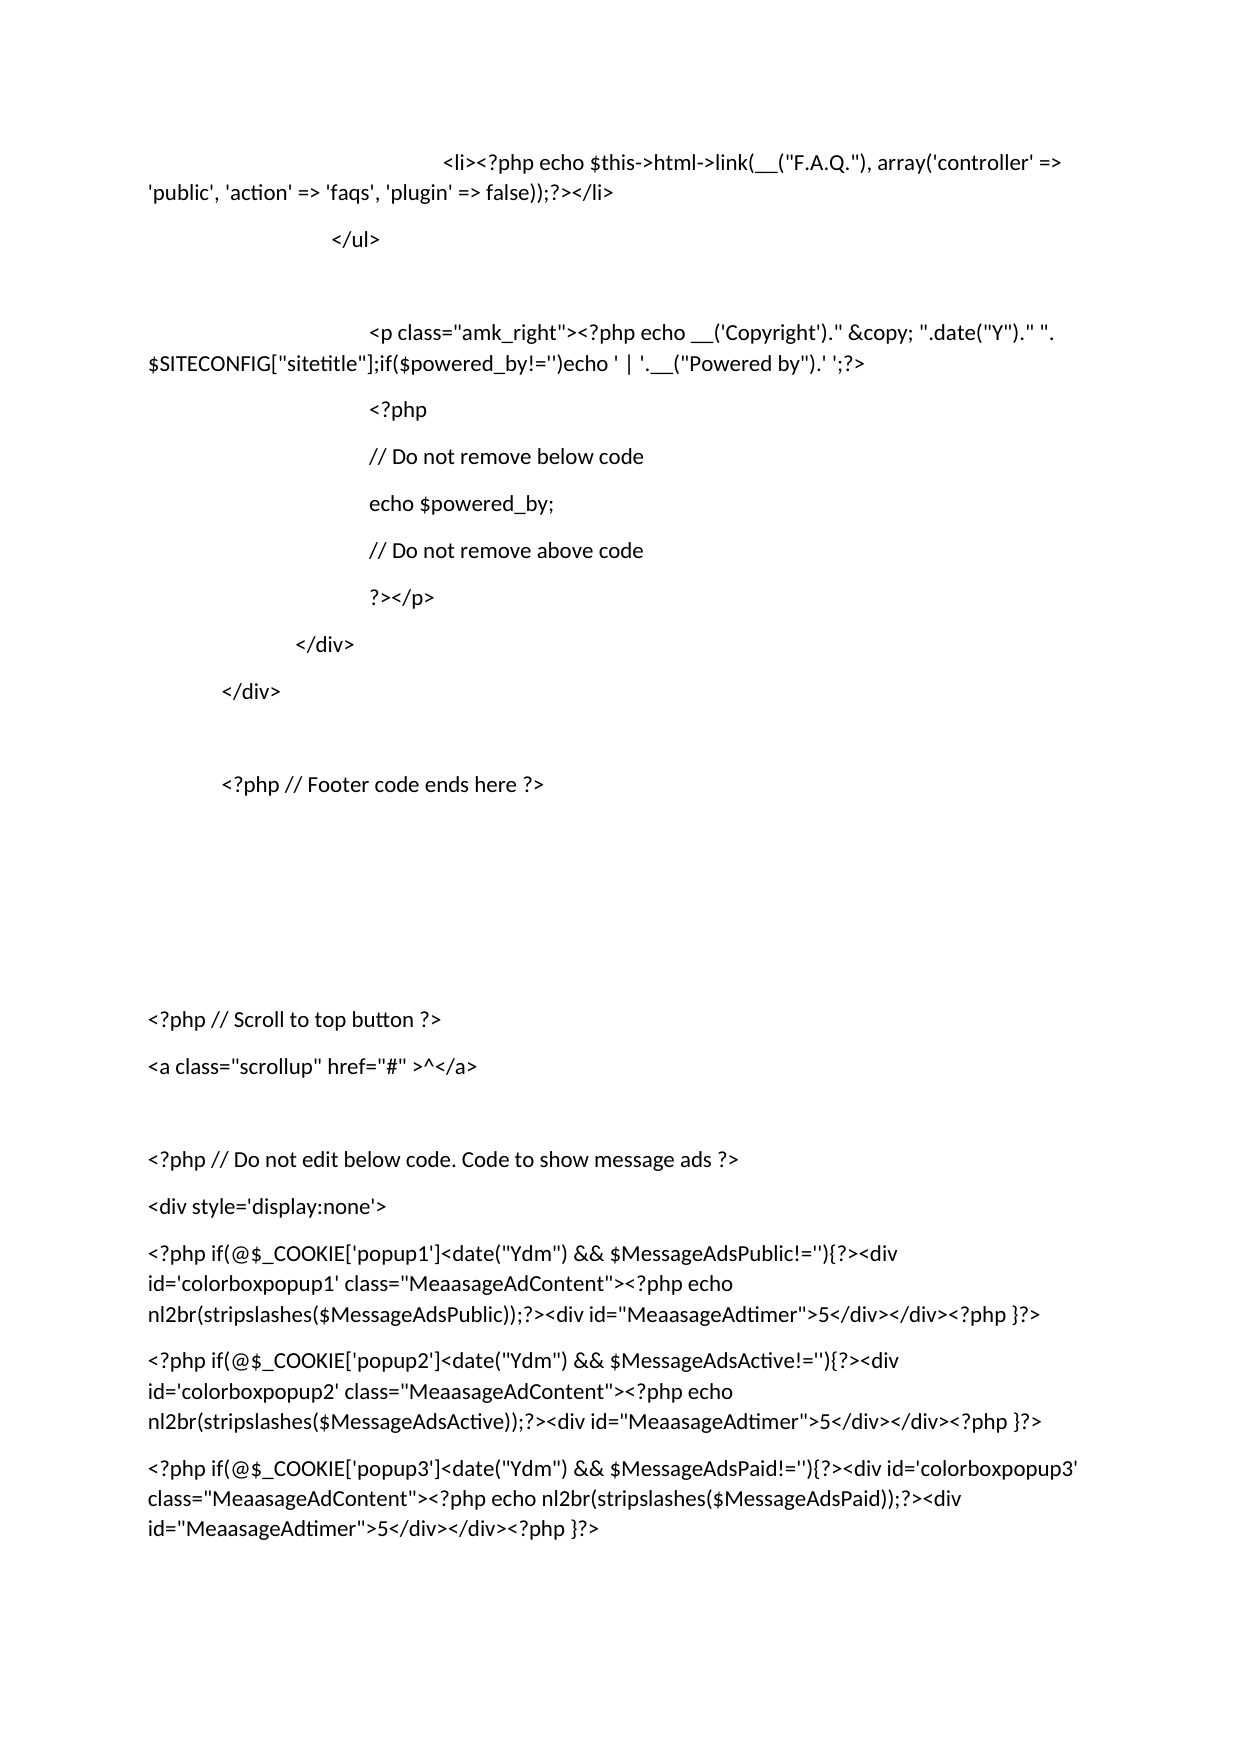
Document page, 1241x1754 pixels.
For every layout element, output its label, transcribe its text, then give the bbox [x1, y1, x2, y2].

text <?php if(@$_COOKIE['popup1']<date("Ydm") && $MessageAdsPublic!=''){?><div id='colorboxpopup1' class="MeaasageAdContent"><?php echo nl2br(stripslashes($MessageAdsPublic));?><div id="MeaasageAdtimer">5</div></div><?php }?> [148, 1239, 1093, 1328]
text <p class="amk_right"><?php echo __('Copyright')." &copy; ".date("Y")." ". $SITECONFIG["sitetitle"];if($powered_by!='')echo ' | '.__("Powered by").' ';?> [148, 318, 1093, 377]
text <div style='display:none'> [148, 1192, 1093, 1220]
text <a class="scrollup" href="#" >^</a> [148, 1052, 1093, 1080]
text <?php // Scroll to top button ?> [148, 1005, 1093, 1033]
text // Do not remove above code [148, 536, 1093, 564]
text echo $powered_by; [148, 489, 1093, 517]
text </ul> [148, 225, 1093, 253]
text // Do not remove below code [148, 442, 1093, 470]
text </div> [148, 630, 1093, 658]
text ?></p> [148, 583, 1093, 611]
text <?php // Footer code ends here ?> [148, 771, 1093, 798]
text <?php if(@$_COOKIE['popup2']<date("Ydm") && $MessageAdsActive!=''){?><div id='colorboxpopup2' class="MeaasageAdContent"><?php echo nl2br(stripslashes($MessageAdsActive));?><div id="MeaasageAdtimer">5</div></div><?php }?> [148, 1347, 1093, 1435]
text <?php if(@$_COOKIE['popup3']<date("Ydm") && $MessageAdsPaid!=''){?><div id='colorboxpopup3' class="MeaasageAdContent"><?php echo nl2br(stripslashes($MessageAdsPaid));?><div id="MeaasageAdtimer">5</div></div><?php }?> [148, 1454, 1093, 1542]
text <?php // Do not edit below code. Code to show message ads ?> [148, 1146, 1093, 1173]
text <?php [148, 396, 1093, 423]
text </div> [148, 677, 1093, 705]
text <li><?php echo $this->html->link(__("F.A.Q."), array('controller' => 'public', 'action' => 'faqs', 'plugin' => false));?></li> [148, 148, 1093, 206]
